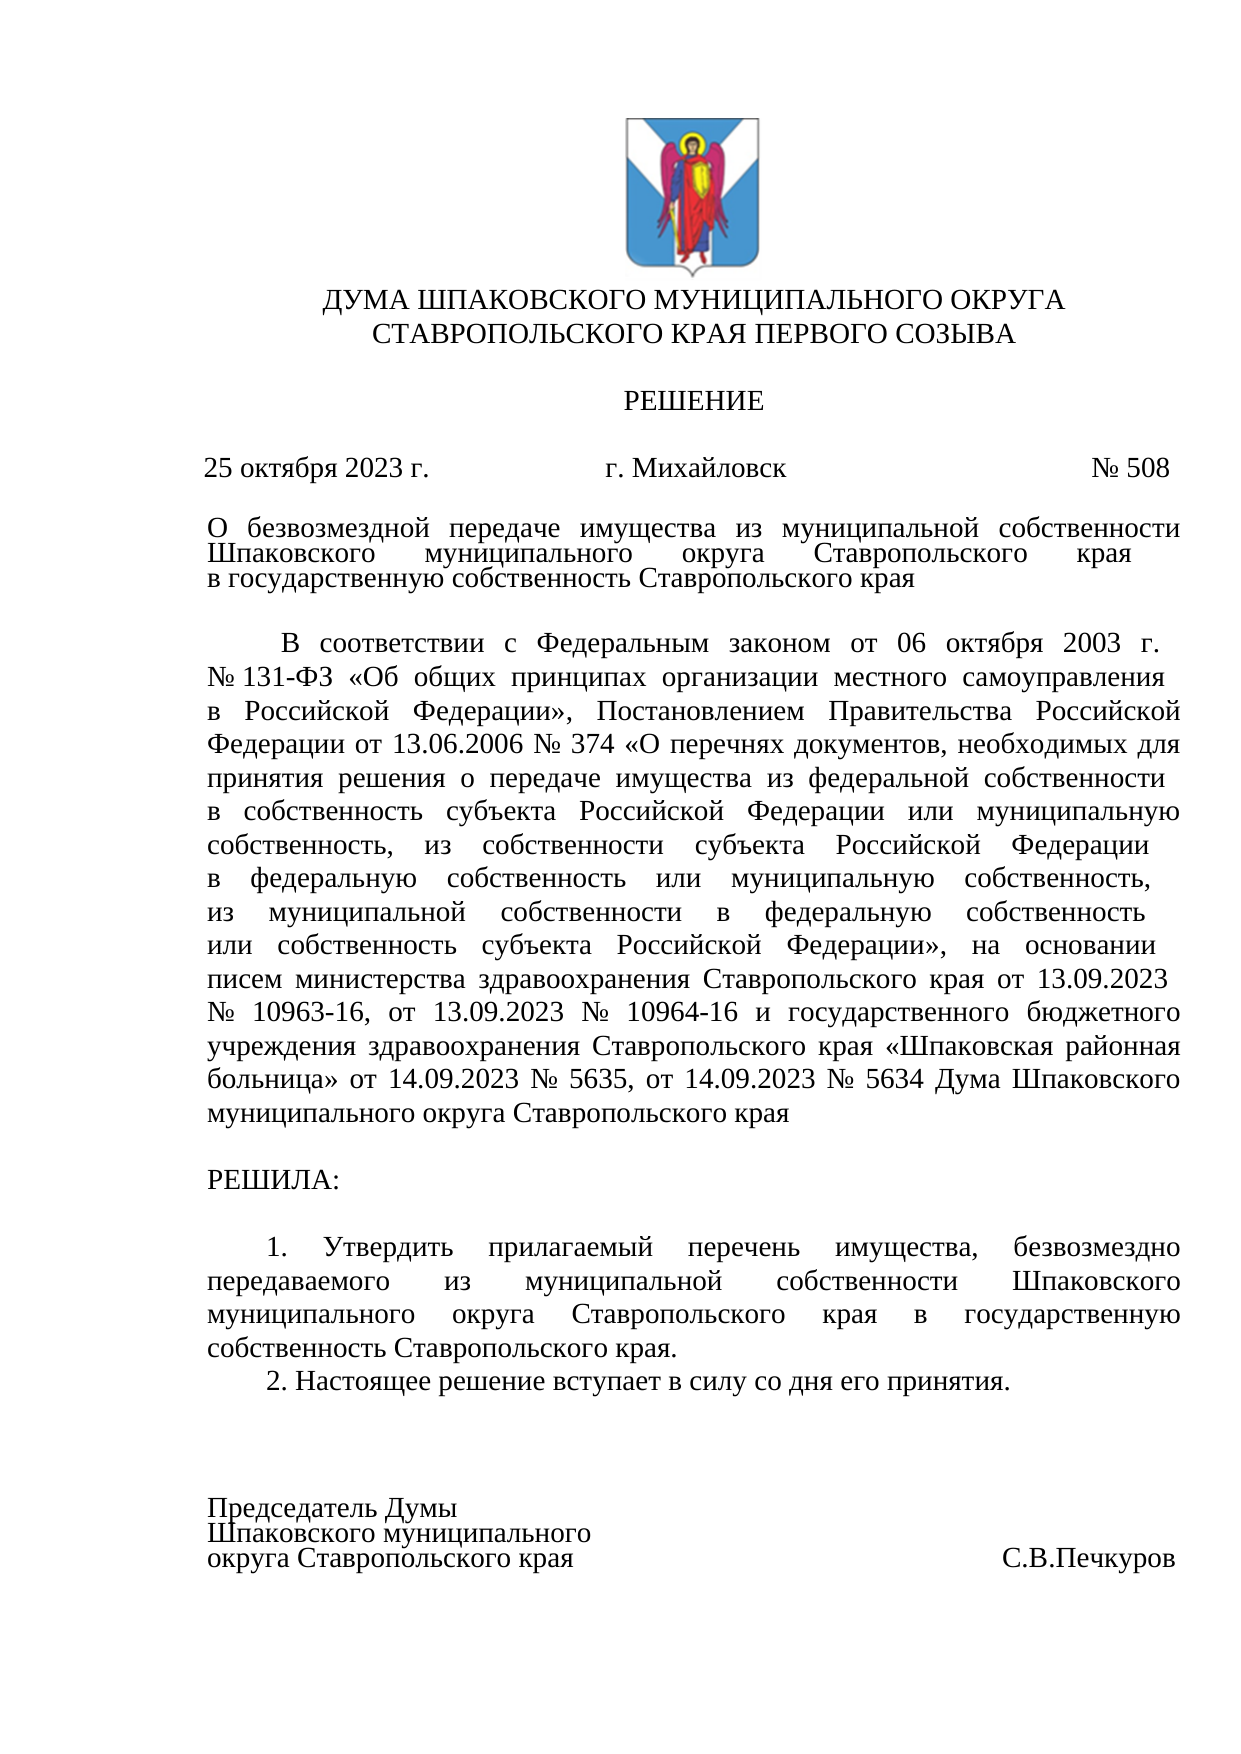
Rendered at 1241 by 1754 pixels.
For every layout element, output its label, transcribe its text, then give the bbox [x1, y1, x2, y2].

text РЕШЕНИЕ [207, 383, 1181, 416]
text В соответствии с Федеральным законом от 06 октября 2003 г. № 131-ФЗ «Об общих принципах организации местного самоуправления в Российской Федерации», Постановлением Правительства Российской Федерации от 13.06.2006 № 374 «О перечнях документов, необходимых для принятия решения о передаче имущества из федеральной собственности в собственность субъекта Российской Федерации или муниципальную собственность, из собственности субъекта Российской Федерации в федеральную собственность или муниципальную собственность, из муниципальной собственности в федеральную собственность или собственность субъекта Российской Федерации», на основании писем министерства здравоохранения Ставропольского края от 13.09.2023 № 10963-16, от 13.09.2023 № 10964-16 и государственного бюджетного учреждения здравоохранения Ставропольского края «Шпаковская районная больница» от 14.09.2023 № 5635, от 14.09.2023 № 5634 Дума Шпаковского муниципального округа Ставропольского края [207, 626, 1181, 1129]
table_header 25 октября 2023 г. [192, 450, 531, 483]
picture [625, 118, 763, 283]
text 2. Настоящее решение вступает в силу со дня его принятия. [207, 1363, 1181, 1397]
text Председатель Думы [401, 1498, 1181, 1523]
text Председатель Думы [207, 1498, 391, 1523]
text 1. Утвердить прилагаемый перечень имущества, безвозмездно передаваемого из муниципальной собственности Шпаковского муниципального округа Ставропольского края в государственную собственность Ставропольского края. [207, 1229, 1181, 1363]
table_header г. Михайловск [531, 450, 861, 483]
text О безвозмездной передаче имущества из муниципальной собственности Шпаковского муниципального округа Ставропольского края в государственную собственность Ставропольского края [207, 517, 1181, 592]
text ДУМА ШПАКОВСКОГО МУНИЦИПАЛЬНОГО ОКРУГА СТАВРОПОЛЬСКОГО КРАЯ ПЕРВОГО СОЗЫВА [207, 282, 1181, 349]
table_header № 508 [861, 450, 1181, 483]
text округа Ставропольского края С.В.Печкуров [207, 1548, 1181, 1573]
text Шпаковского муниципального [207, 1523, 1181, 1548]
text РЕШИЛА: [207, 1162, 1181, 1196]
